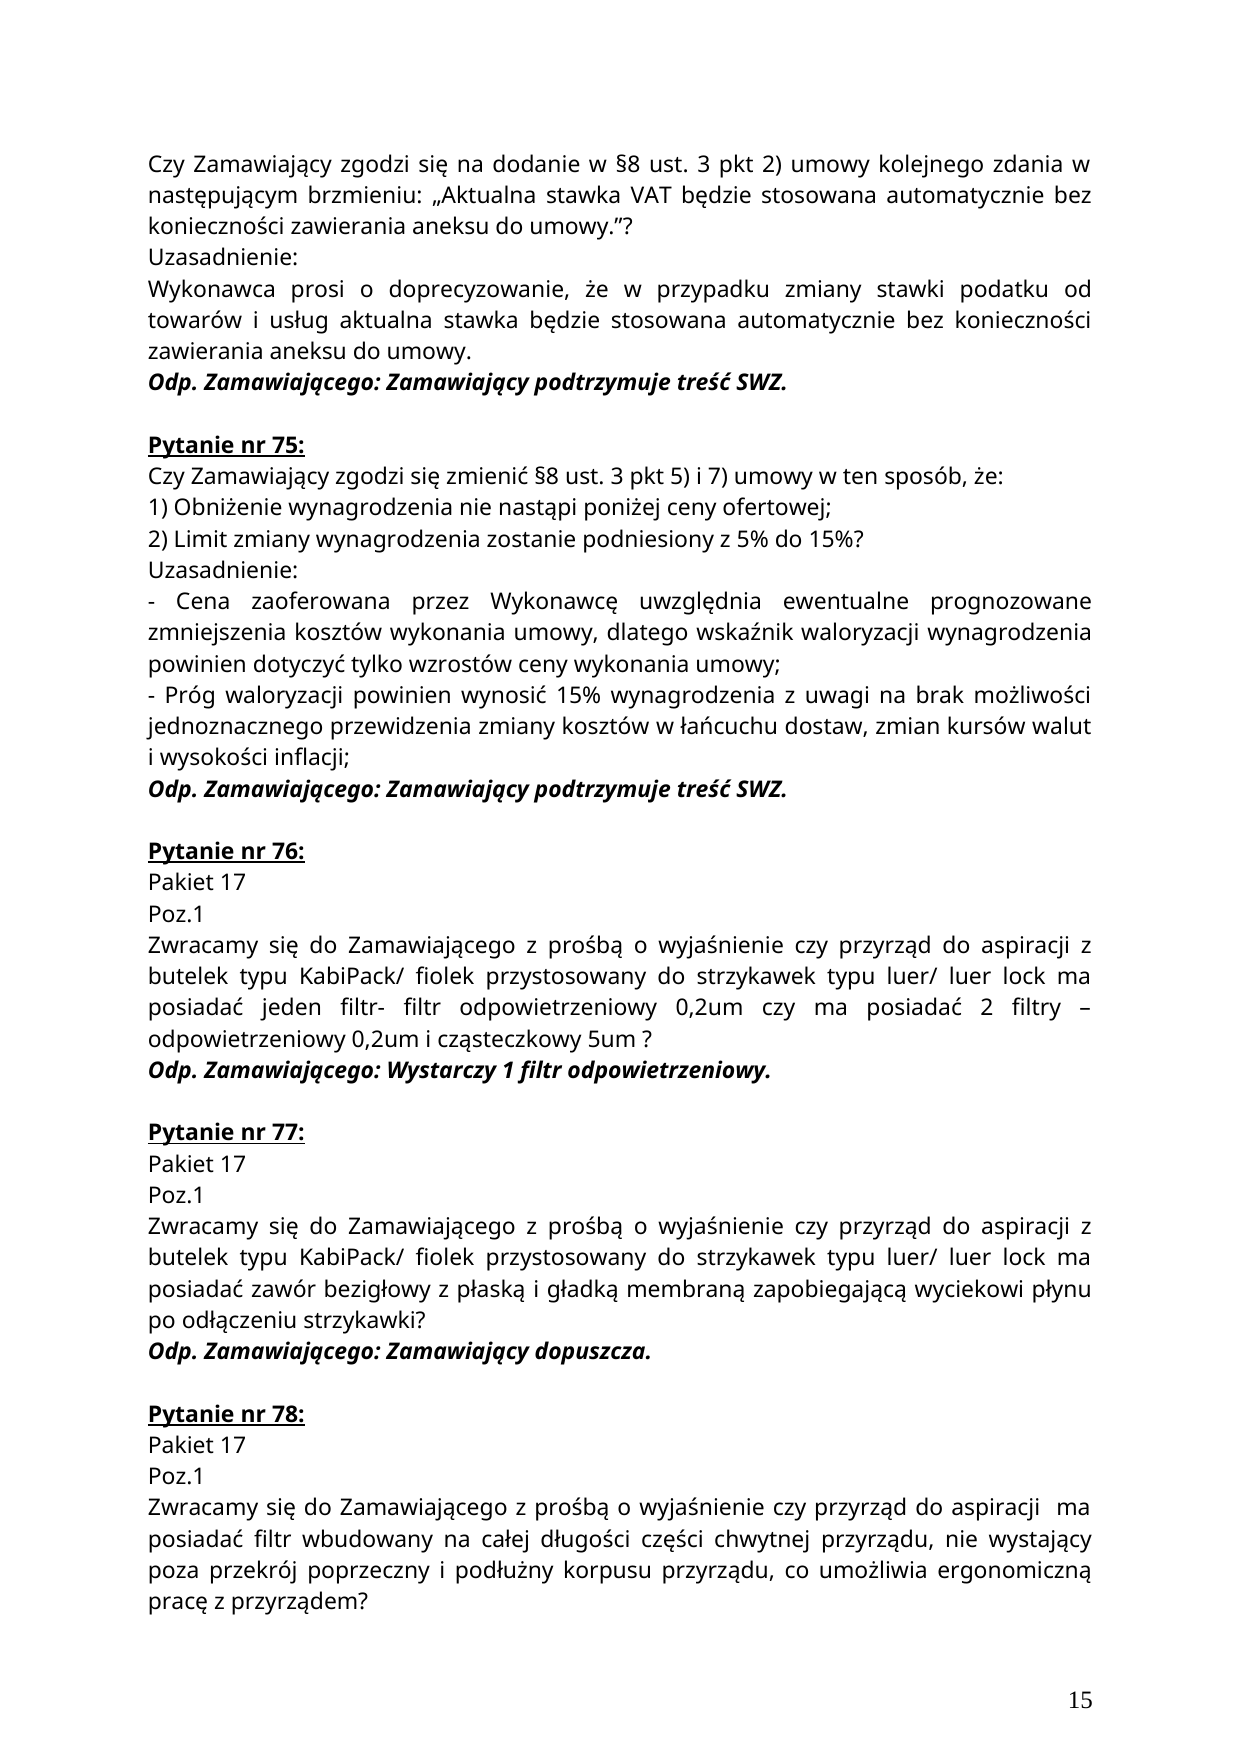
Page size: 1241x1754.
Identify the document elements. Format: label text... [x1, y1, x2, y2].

text - Próg waloryzacji powinien wynosić 15% wynagrodzenia z uwagi na brak możliwości jednoznacznego przewidzenia zmiany kosztów w łańcuchu dostaw, zmian kursów walut i wysokości inflacji; [148, 679, 1093, 773]
text Pakiet 17 [148, 1148, 1093, 1179]
text 1) Obniżenie wynagrodzenia nie nastąpi poniżej ceny ofertowej; [148, 491, 1093, 523]
text Uzasadnienie: [148, 554, 1093, 585]
text Wykonawca prosi o doprecyzowanie, że w przypadku zmiany stawki podatku od towarów i usług aktualna stawka będzie stosowana automatycznie bez konieczności zawierania aneksu do umowy. [148, 273, 1093, 366]
text Uzasadnienie: [148, 241, 1093, 273]
text Poz.1 [148, 898, 1093, 929]
text Czy Zamawiający zgodzi się zmienić §8 ust. 3 pkt 5) i 7) umowy w ten sposób, że: [148, 460, 1093, 491]
text Pytanie nr 78: [148, 1398, 1093, 1429]
text Pytanie nr 77: [148, 1116, 1093, 1148]
text Zwracamy się do Zamawiającego z prośbą o wyjaśnienie czy przyrząd do aspiracji z butelek typu KabiPack/ fiolek przystosowany do strzykawek typu luer/ luer lock ma posiadać zawór bezigłowy z płaską i gładką membraną zapobiegającą wyciekowi płynu po odłączeniu strzykawki? [148, 1210, 1093, 1335]
text 2) Limit zmiany wynagrodzenia zostanie podniesiony z 5% do 15%? [148, 523, 1093, 554]
text Zwracamy się do Zamawiającego z prośbą o wyjaśnienie czy przyrząd do aspiracji z butelek typu KabiPack/ fiolek przystosowany do strzykawek typu luer/ luer lock ma posiadać jeden filtr- filtr odpowietrzeniowy 0,2um czy ma posiadać 2 filtry – odpowietrzeniowy 0,2um i cząsteczkowy 5um ? [148, 929, 1093, 1054]
text Czy Zamawiający zgodzi się na dodanie w §8 ust. 3 pkt 2) umowy kolejnego zdania w następującym brzmieniu: „Aktualna stawka VAT będzie stosowana automatycznie bez konieczności zawierania aneksu do umowy.”? [148, 148, 1093, 241]
text Pytanie nr 76: [148, 835, 1093, 866]
text - Cena zaoferowana przez Wykonawcę uwzględnia ewentualne prognozowane zmniejszenia kosztów wykonania umowy, dlatego wskaźnik waloryzacji wynagrodzenia powinien dotyczyć tylko wzrostów ceny wykonania umowy; [148, 585, 1093, 679]
text Poz.1 [148, 1460, 1093, 1491]
text Odp. Zamawiającego: Zamawiający podtrzymuje treść SWZ. [148, 773, 1093, 804]
text Pytanie nr 75: [148, 429, 1093, 460]
text Pakiet 17 [148, 1429, 1093, 1460]
text Poz.1 [148, 1179, 1093, 1210]
text Zwracamy się do Zamawiającego z prośbą o wyjaśnienie czy przyrząd do aspiracji ma posiadać filtr wbudowany na całej długości części chwytnej przyrządu, nie wystający poza przekrój poprzeczny i podłużny korpusu przyrządu, co umożliwia ergonomiczną pracę z przyrządem? [148, 1491, 1093, 1616]
text Odp. Zamawiającego: Zamawiający dopuszcza. [148, 1335, 1093, 1366]
text Odp. Zamawiającego: Zamawiający podtrzymuje treść SWZ. [148, 366, 1093, 398]
text Odp. Zamawiającego: Wystarczy 1 filtr odpowietrzeniowy. [148, 1054, 1093, 1085]
text Pakiet 17 [148, 866, 1093, 898]
